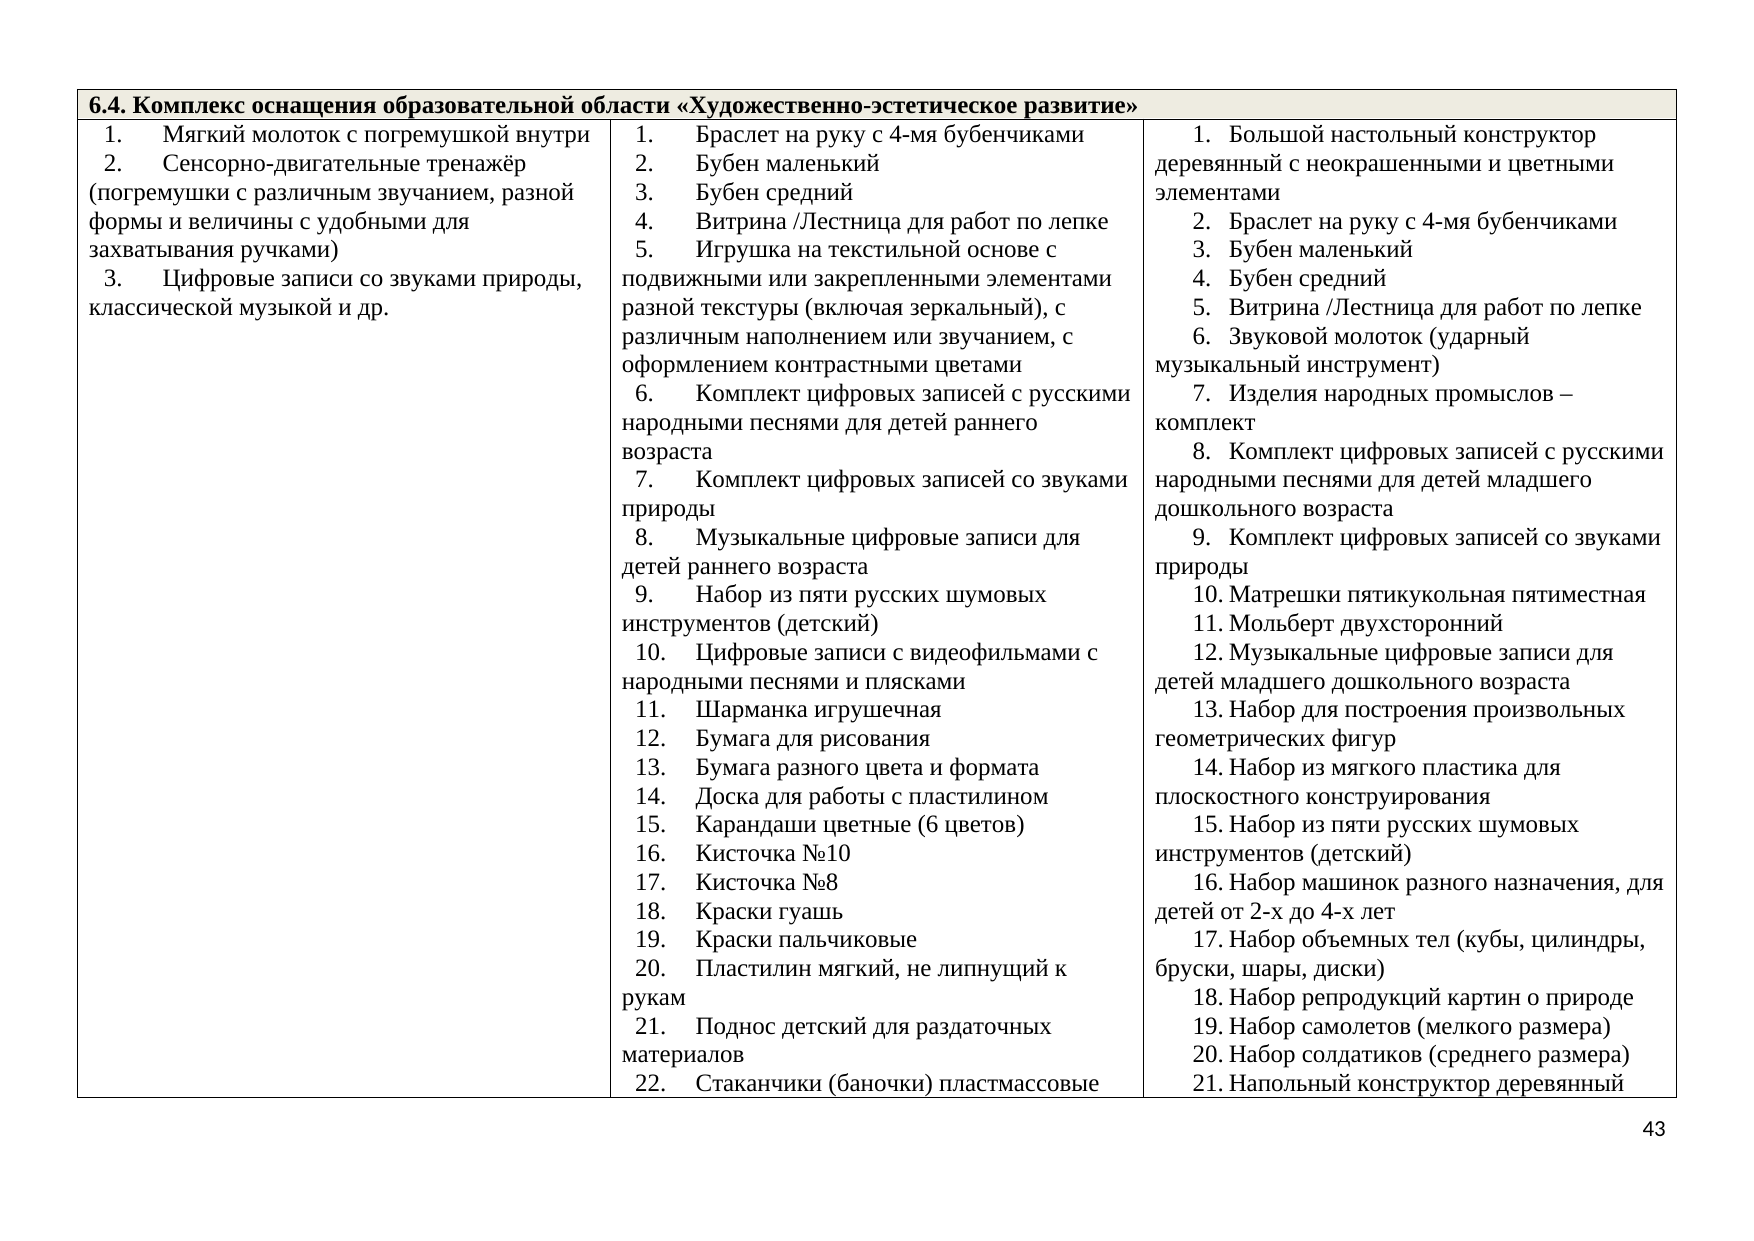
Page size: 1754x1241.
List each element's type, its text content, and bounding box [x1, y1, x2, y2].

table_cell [611, 120, 1143, 1097]
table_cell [78, 120, 610, 1097]
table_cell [1144, 120, 1676, 1097]
table_header 6.4. Комплекс оснащения образовательной области «Художественно-эстетическое развитие» [78, 90, 1676, 118]
